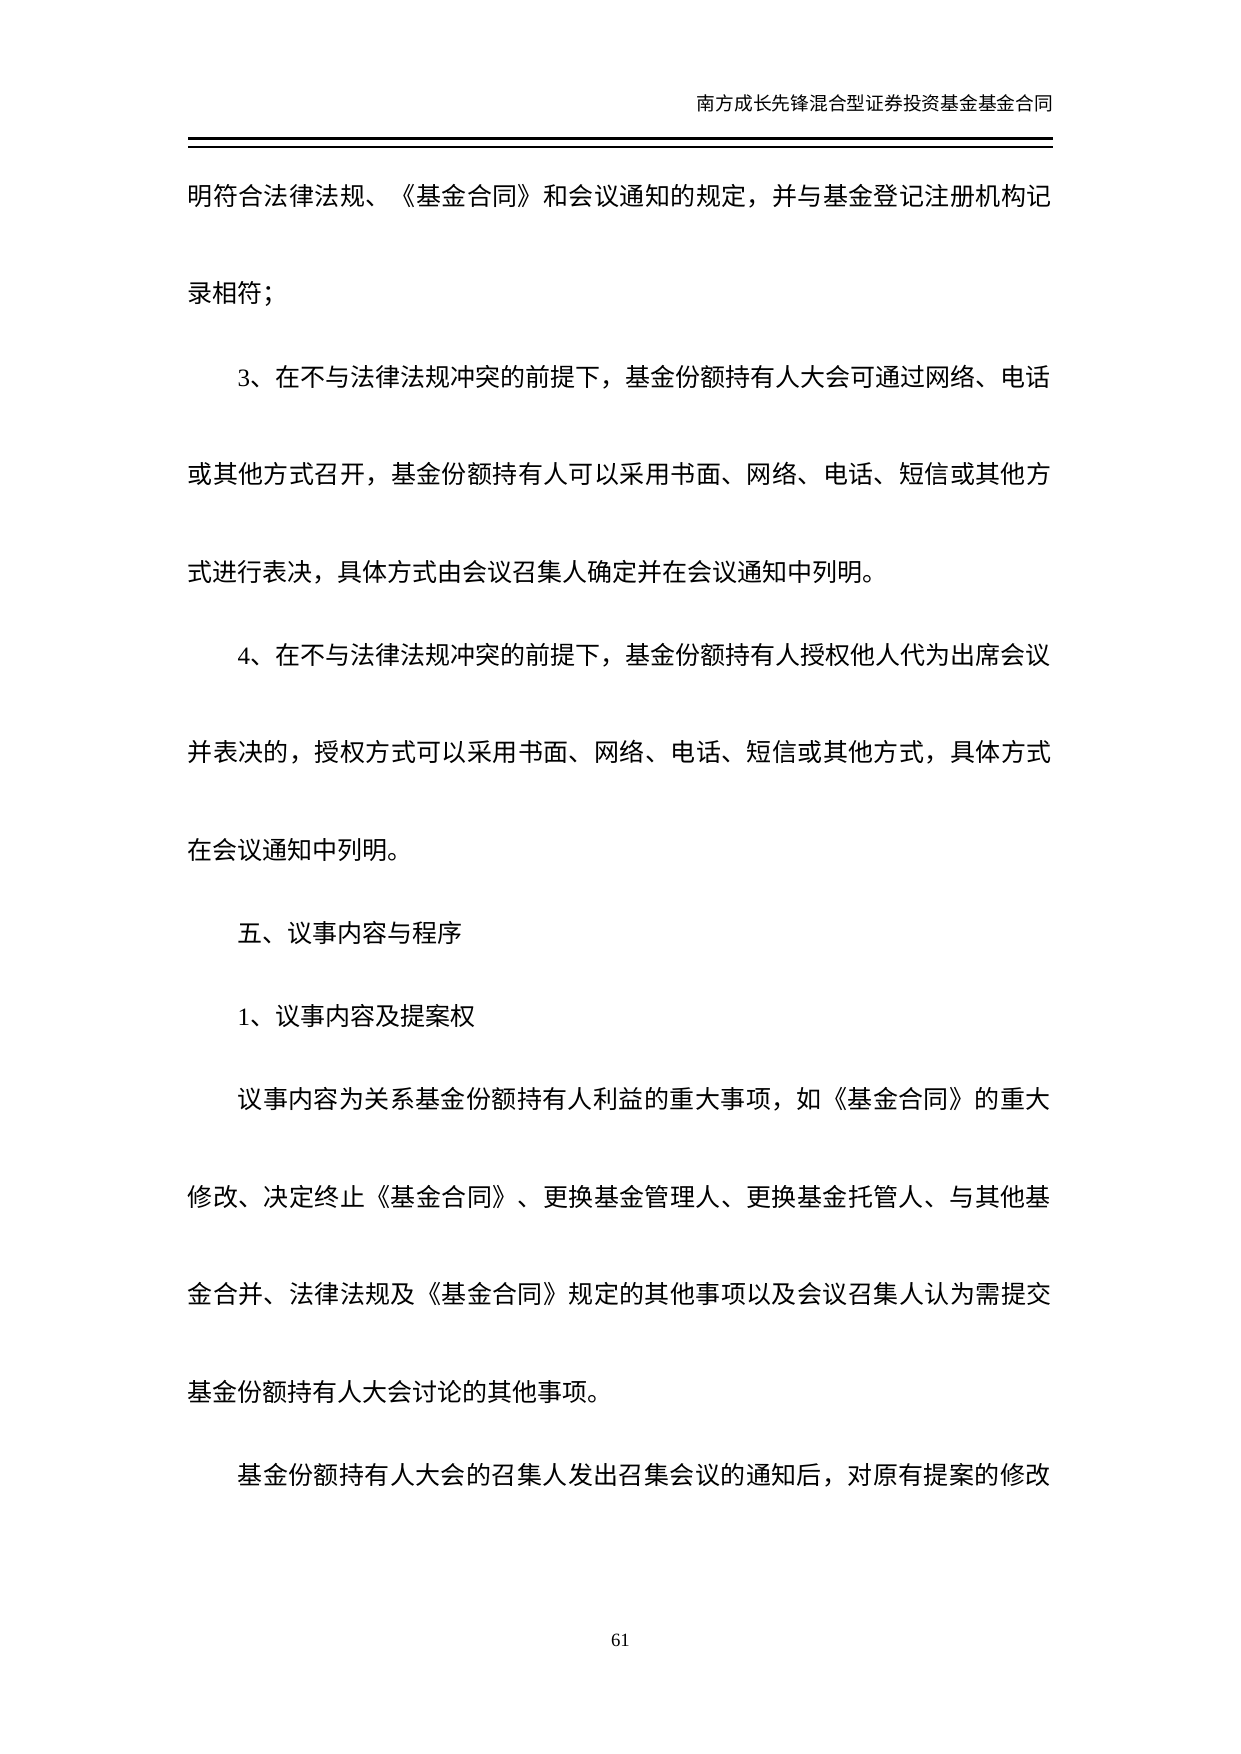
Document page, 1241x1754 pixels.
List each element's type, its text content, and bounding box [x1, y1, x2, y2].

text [187, 162, 1053, 324]
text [187, 1441, 1053, 1506]
text 1、议事内容及提案权 [187, 982, 1053, 1047]
text 4、在不与法律法规冲突的前提下，基金份额持有人授权他人代为出席会议并表决的，授权方式可以采用书面、网络、电话、短信或其他方式，具体方式在会议通知中列明。 [187, 621, 1053, 881]
text 五、议事内容与程序 [187, 899, 1053, 964]
text 议事内容为关系基金份额持有人利益的重大事项，如《基金合同》的重大修改、决定终止《基金合同》、更换基金管理人、更换基金托管人、与其他基金合并、法律法规及《基金合同》规定的其他事项以及会议召集人认为需提交基金份额持有人大会讨论的其他事项。 [187, 1065, 1053, 1423]
text 3、在不与法律法规冲突的前提下，基金份额持有人大会可通过网络、电话或其他方式召开，基金份额持有人可以采用书面、网络、电话、短信或其他方式进行表决，具体方式由会议召集人确定并在会议通知中列明。 [187, 343, 1053, 603]
